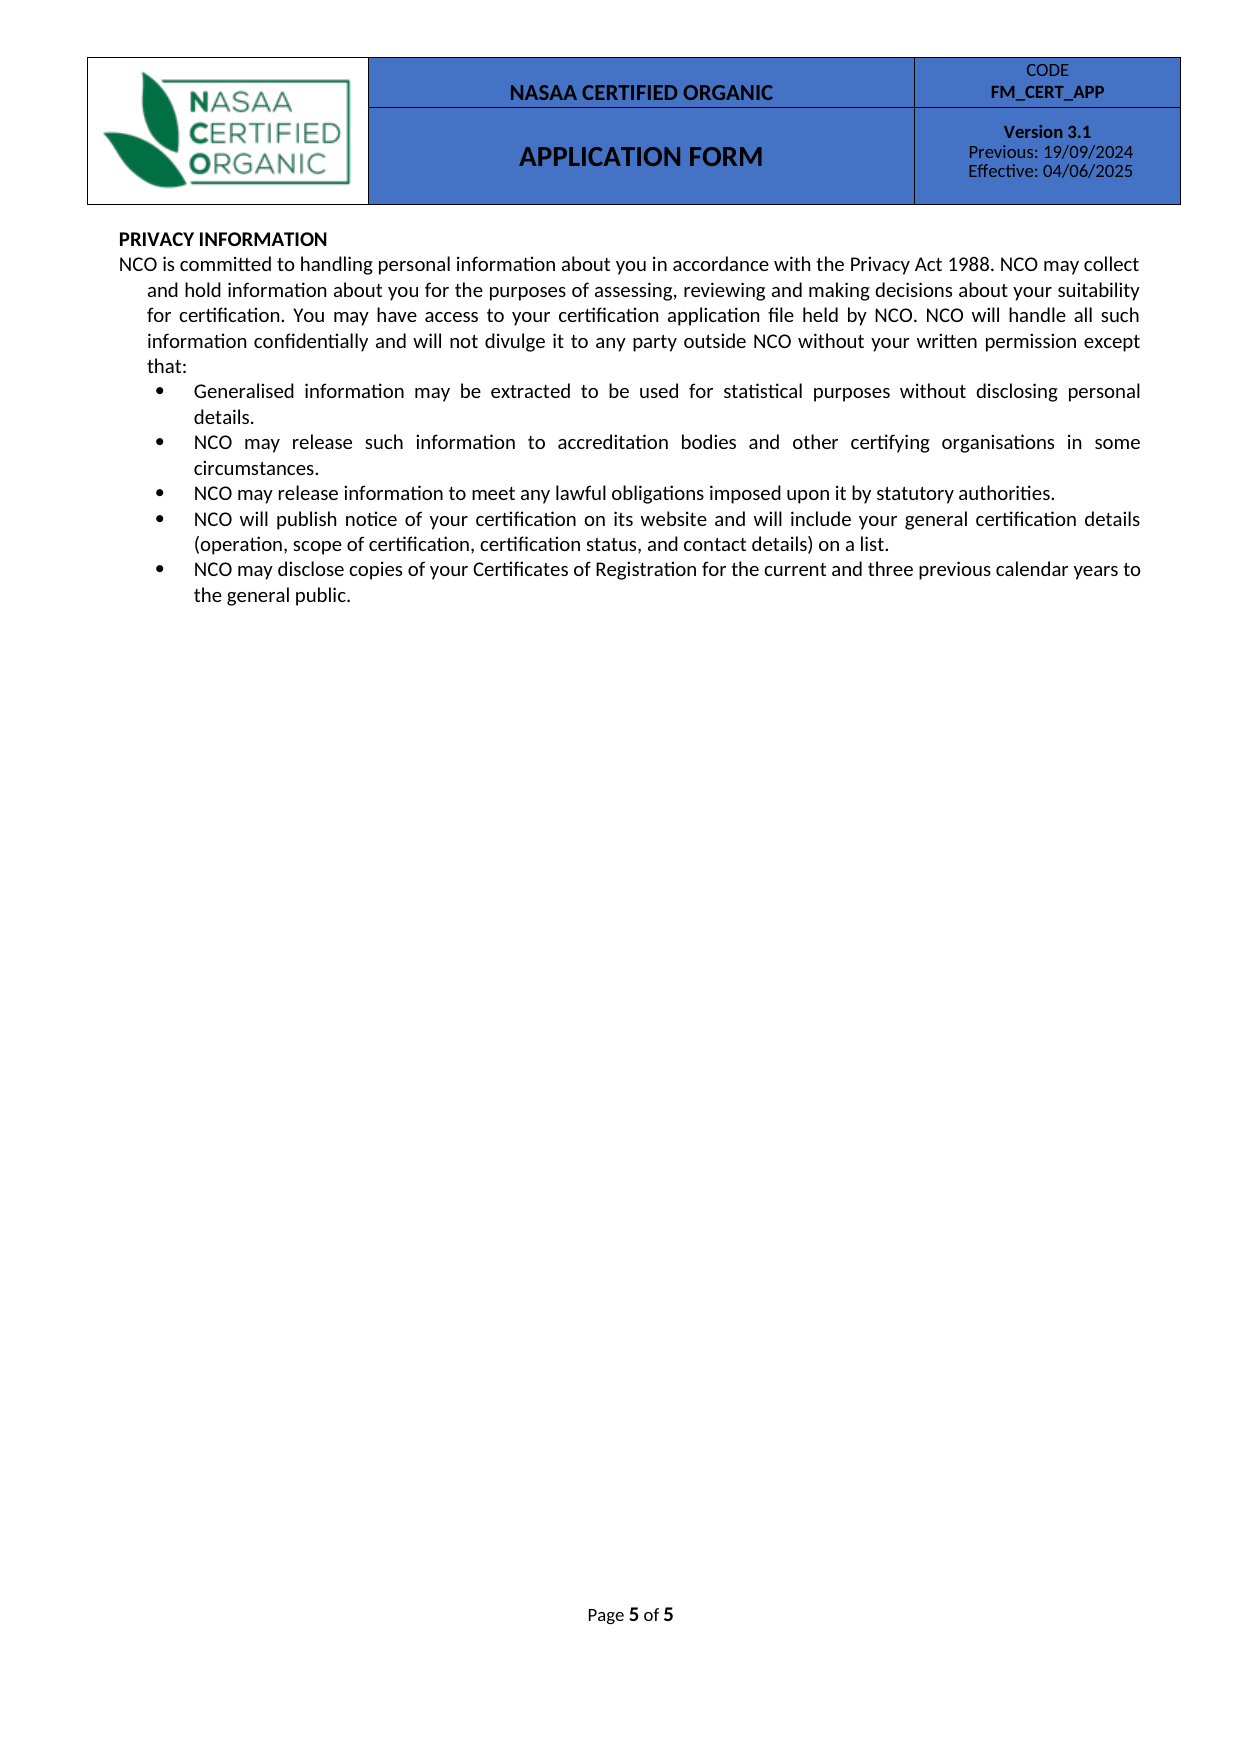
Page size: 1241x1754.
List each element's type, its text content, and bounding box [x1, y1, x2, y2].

list NCO may release such information to accreditation bodies and other certifying organisations in some circumstances. [156, 429, 1142, 480]
picture [101, 70, 358, 194]
list NCO may disclose copies of your Certificates of Registration for the current and three previous calendar years to the general public. [156, 557, 1142, 607]
text PRIVACY INFORMATION [73, 226, 1137, 252]
text NCO is committed to handling personal information about you in accordance with the Privacy Act 1988. NCO may collect and hold information about you for the purposes of assessing, reviewing and making decisions about your suitability for certification. You may have access to your certification application file held by NCO. NCO will handle all such information confidentially and will not divulge it to any party outside NCO without your written permission except that: [119, 252, 1142, 379]
list NCO will publish notice of your certification on its website and will include your general certification details (operation, scope of certification, certification status, and contact details) on a list. [156, 506, 1142, 557]
list Generalised information may be extracted to be used for statistical purposes without disclosing personal details. [156, 379, 1142, 429]
list NCO may release information to meet any lawful obligations imposed upon it by statutory authorities. [156, 480, 1142, 506]
